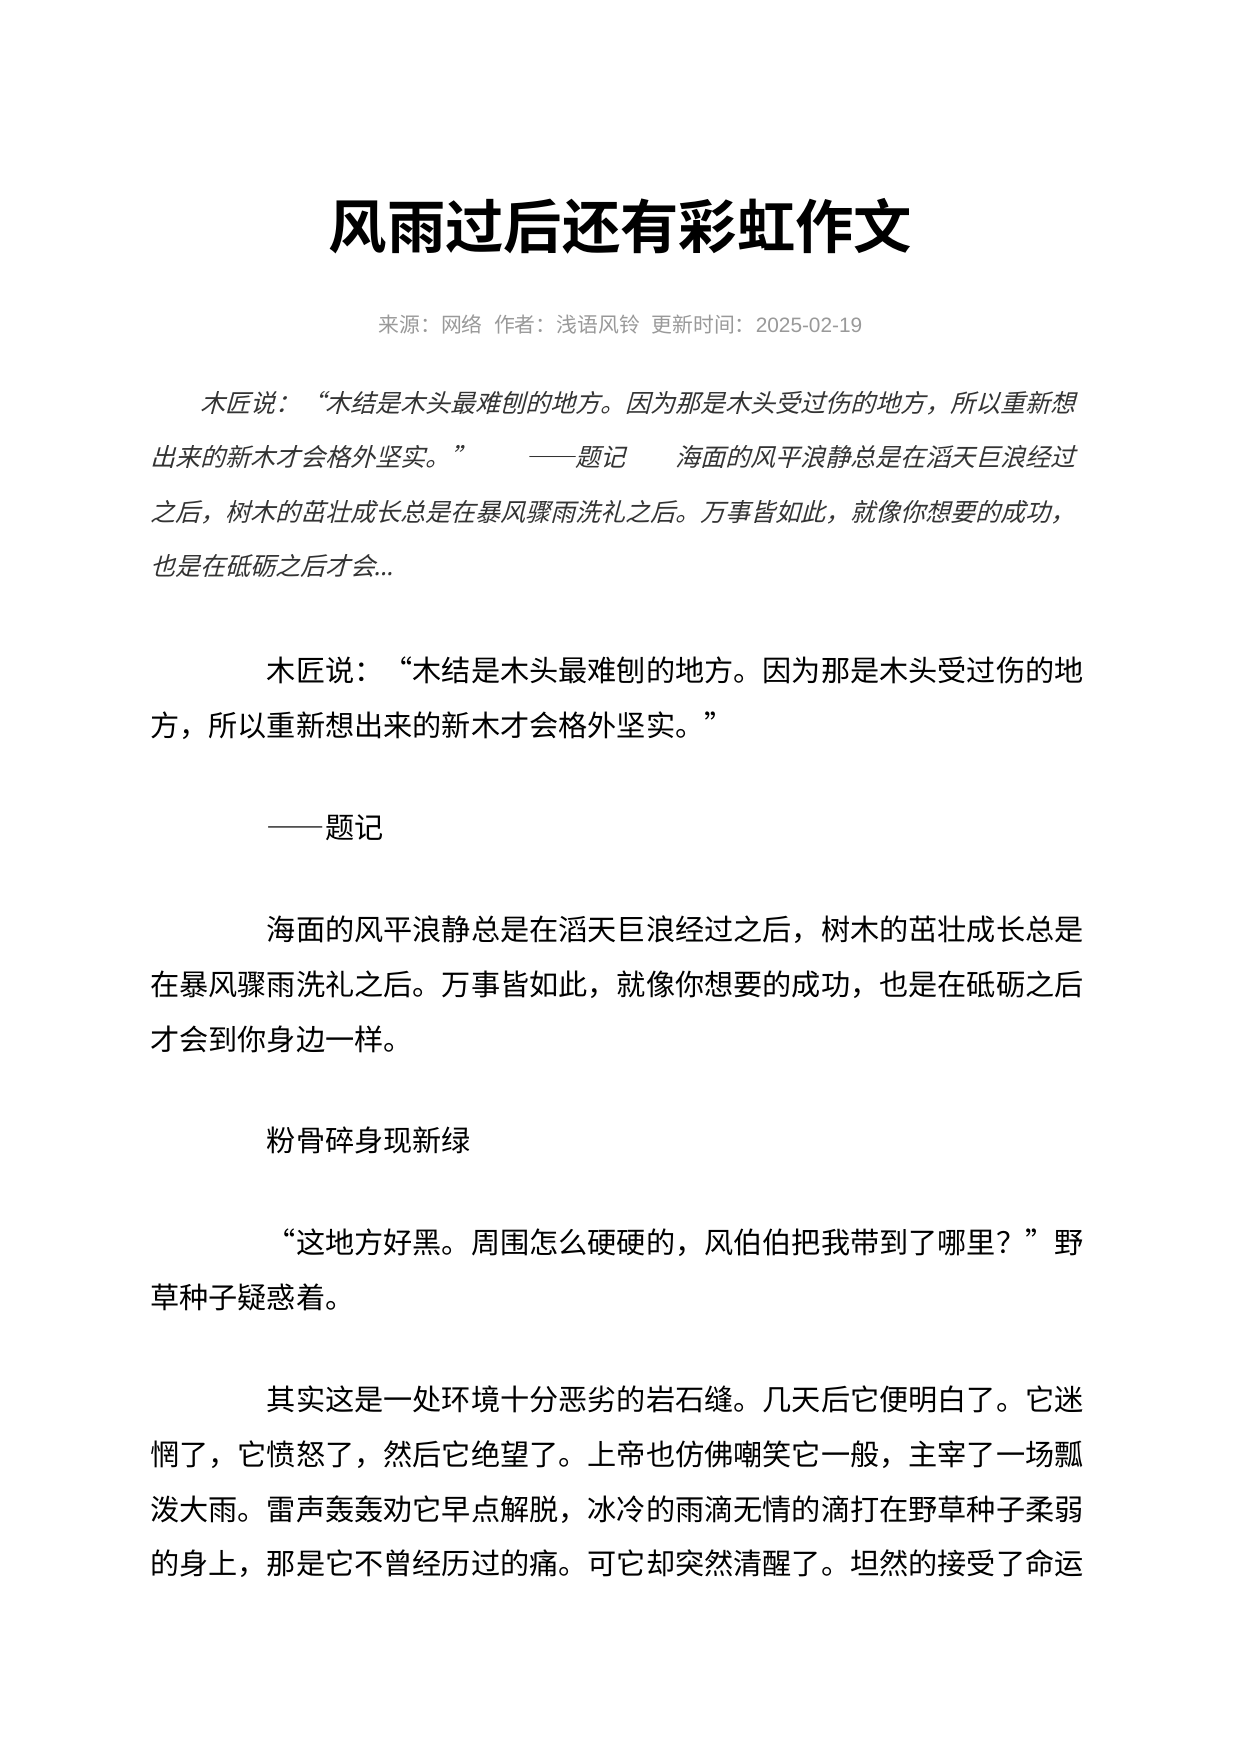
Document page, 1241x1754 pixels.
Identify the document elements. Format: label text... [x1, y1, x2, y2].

text 来源：网络 作者：浅语风铃 更新时间：2025-02-19 [150, 313, 1090, 337]
text “这地方好黑。周围怎么硬硬的，风伯伯把我带到了哪里？”野草种子疑惑着。 [150, 1219, 1090, 1317]
text ——题记 [150, 804, 1090, 847]
text 海面的风平浪静总是在滔天巨浪经过之后，树木的茁壮成长总是在暴风骤雨洗礼之后。万事皆如此，就像你想要的成功，也是在砥砺之后才会到你身边一样。 [150, 906, 1090, 1058]
subtitle 风雨过后还有彩虹作文 [150, 181, 1090, 266]
text 木匠说：“木结是木头最难刨的地方。因为那是木头受过伤的地方，所以重新想出来的新木才会格外坚实。” [150, 648, 1090, 745]
text 粉骨碎身现新绿 [150, 1118, 1090, 1160]
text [150, 1376, 1090, 1583]
text 木匠说：“木结是木头最难刨的地方。因为那是木头受过伤的地方，所以重新想出来的新木才会格外坚实。” ——题记 海面的风平浪静总是在滔天巨浪经过之后，树木的茁壮成长总是在暴风骤雨洗礼之后。万事皆如此，就像你想要的成功，也是在砥砺之后才会... [150, 383, 1090, 583]
